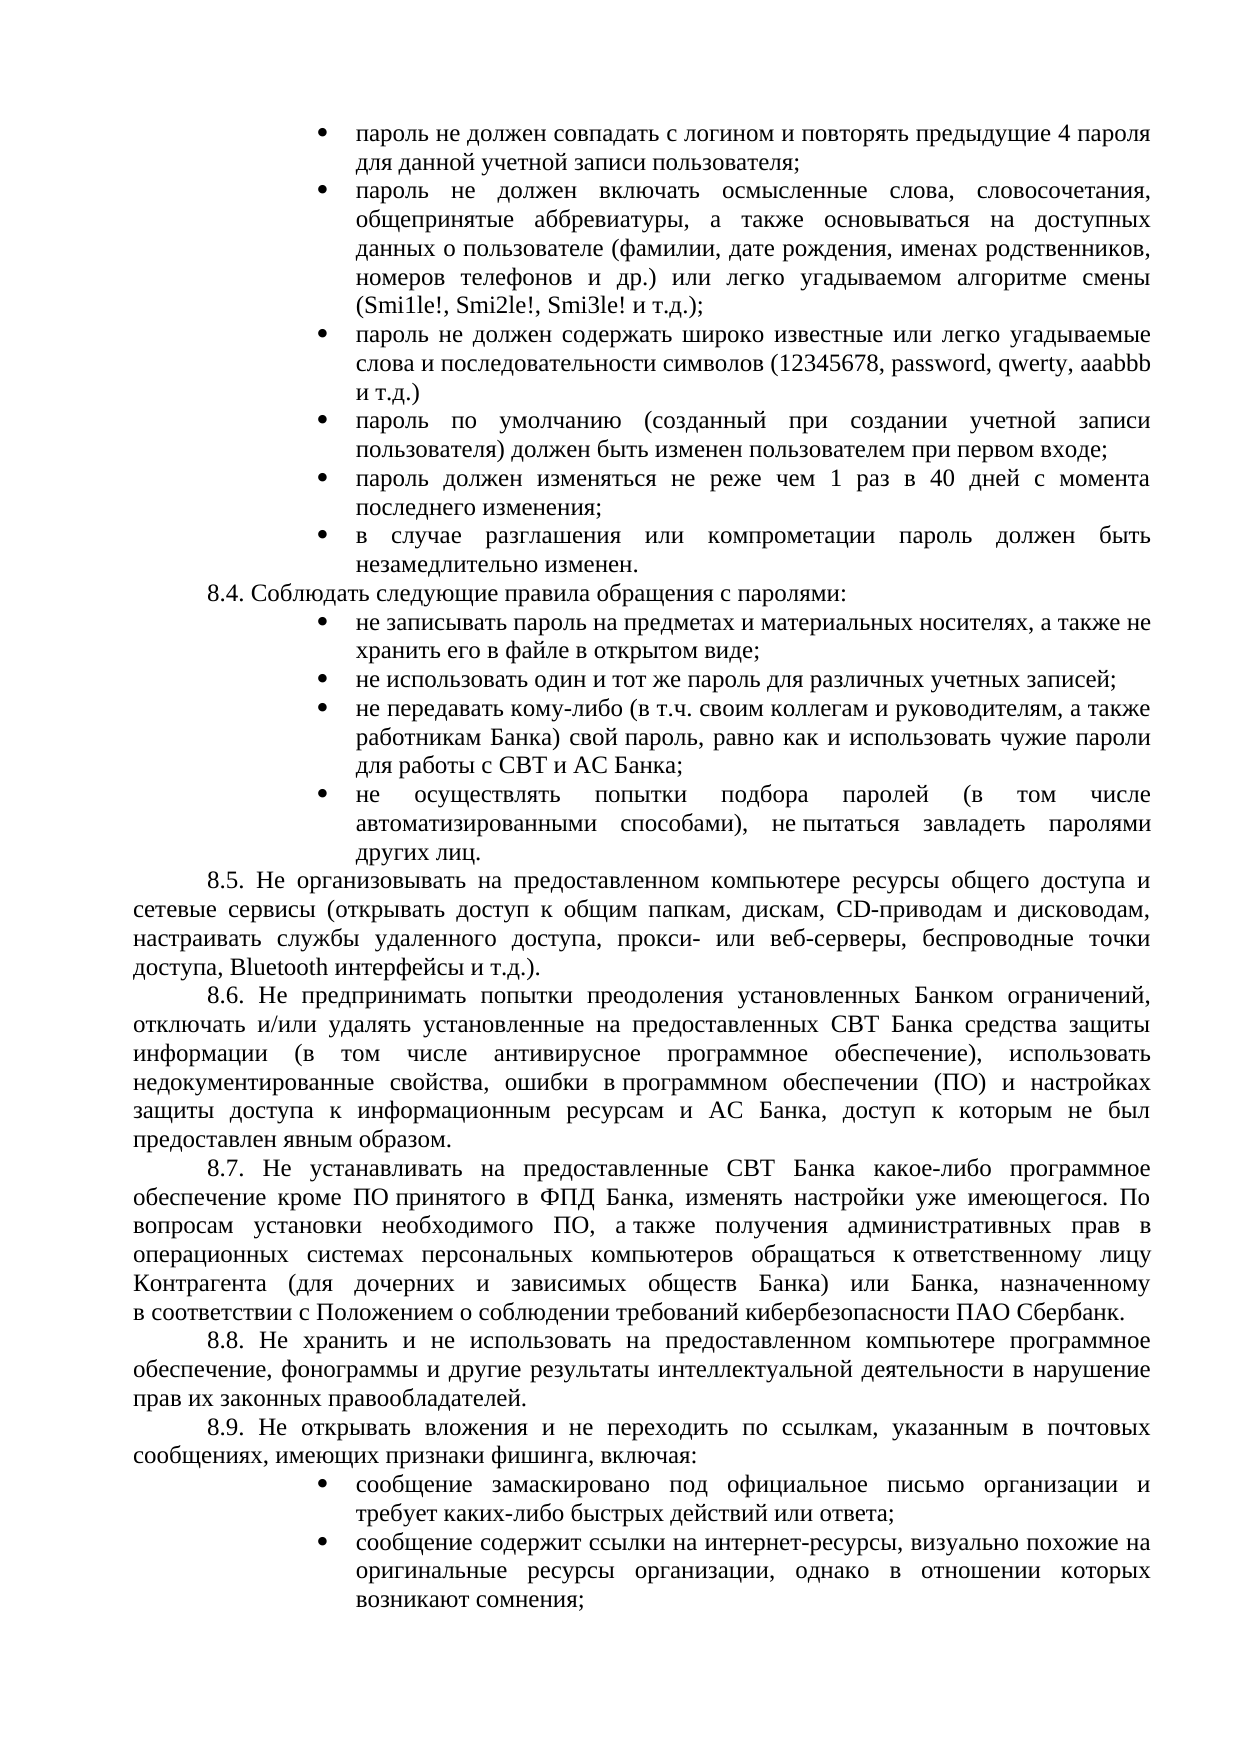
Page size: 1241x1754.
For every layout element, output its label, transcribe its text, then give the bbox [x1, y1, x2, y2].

list пароль не должен совпадать с логином и повторять предыдущие 4 пароля для данной учетной записи пользователя; [318, 118, 1152, 176]
text 8.4. Соблюдать следующие правила обращения с паролями: [133, 578, 1152, 607]
list не использовать один и тот же пароль для различных учетных записей; [318, 664, 1152, 693]
list пароль по умолчанию (созданный при создании учетной записи пользователя) должен быть изменен пользователем при первом входе; [318, 406, 1152, 463]
text 8.5. Не организовывать на предоставленном компьютере ресурсы общего доступа и сетевые сервисы (открывать доступ к общим папкам, дискам, CD-приводам и дисководам, настраивать службы удаленного доступа, прокси- или веб-серверы, беспроводные точки доступа, Bluetooth интерфейсы и т.д.). [133, 866, 1152, 981]
list в случае разглашения или компрометации пароль должен быть незамедлительно изменен. [318, 521, 1152, 578]
list не осуществлять попытки подбора паролей (в том числе автоматизированными способами), не пытаться завладеть паролями других лиц. [318, 779, 1152, 866]
list сообщение содержит ссылки на интернет-ресурсы, визуально похожие на оригинальные ресурсы организации, однако в отношении которых возникают сомнения; [318, 1527, 1152, 1613]
list сообщение замаскировано под официальное письмо организации и требует каких-либо быстрых действий или ответа; [318, 1469, 1152, 1527]
list пароль должен изменяться не реже чем 1 раз в 40 дней с момента последнего изменения; [318, 463, 1152, 521]
text 8.7. Не устанавливать на предоставленные СВТ Банка какое-либо программное обеспечение кроме ПО принятого в ФПД Банка, изменять настройки уже имеющегося. По вопросам установки необходимого ПО, а также получения административных прав в операционных системах персональных компьютеров обращаться к ответственному лицу Контрагента (для дочерних и зависимых обществ Банка) или Банка, назначенному в соответствии с Положением о соблюдении требований кибербезопасности ПАО Сбербанк. [133, 1153, 1152, 1326]
list пароль не должен содержать широко известные или легко угадываемые слова и последовательности символов (12345678, password, qwerty, aaabbb и т.д.) [318, 319, 1152, 406]
text 8.9. Не открывать вложения и не переходить по ссылкам, указанным в почтовых сообщениях, имеющих признаки фишинга, включая: [133, 1412, 1152, 1469]
list пароль не должен включать осмысленные слова, словосочетания, общепринятые аббревиатуры, а также основываться на доступных данных о пользователе (фамилии, дате рождения, именах родственников, номеров телефонов и др.) или легко угадываемом алгоритме смены (Smi1le!, Smi2le!, Smi3le! и т.д.); [318, 176, 1152, 319]
text 8.8. Не хранить и не использовать на предоставленном компьютере программное обеспечение, фонограммы и другие результаты интеллектуальной деятельности в нарушение прав их законных правообладателей. [133, 1326, 1152, 1412]
list не передавать кому-либо (в т.ч. своим коллегам и руководителям, а также работникам Банка) свой пароль, равно как и использовать чужие пароли для работы с СВТ и АС Банка; [318, 693, 1152, 779]
list не записывать пароль на предметах и материальных носителях, а также не хранить его в файле в открытом виде; [318, 607, 1152, 664]
text 8.6. Не предпринимать попытки преодоления установленных Банком ограничений, отключать и/или удалять установленные на предоставленных СВТ Банка средства защиты информации (в том числе антивирусное программное обеспечение), использовать недокументированные свойства, ошибки в программном обеспечении (ПО) и настройках защиты доступа к информационным ресурсам и АС Банка, доступ к которым не был предоставлен явным образом. [133, 981, 1152, 1153]
